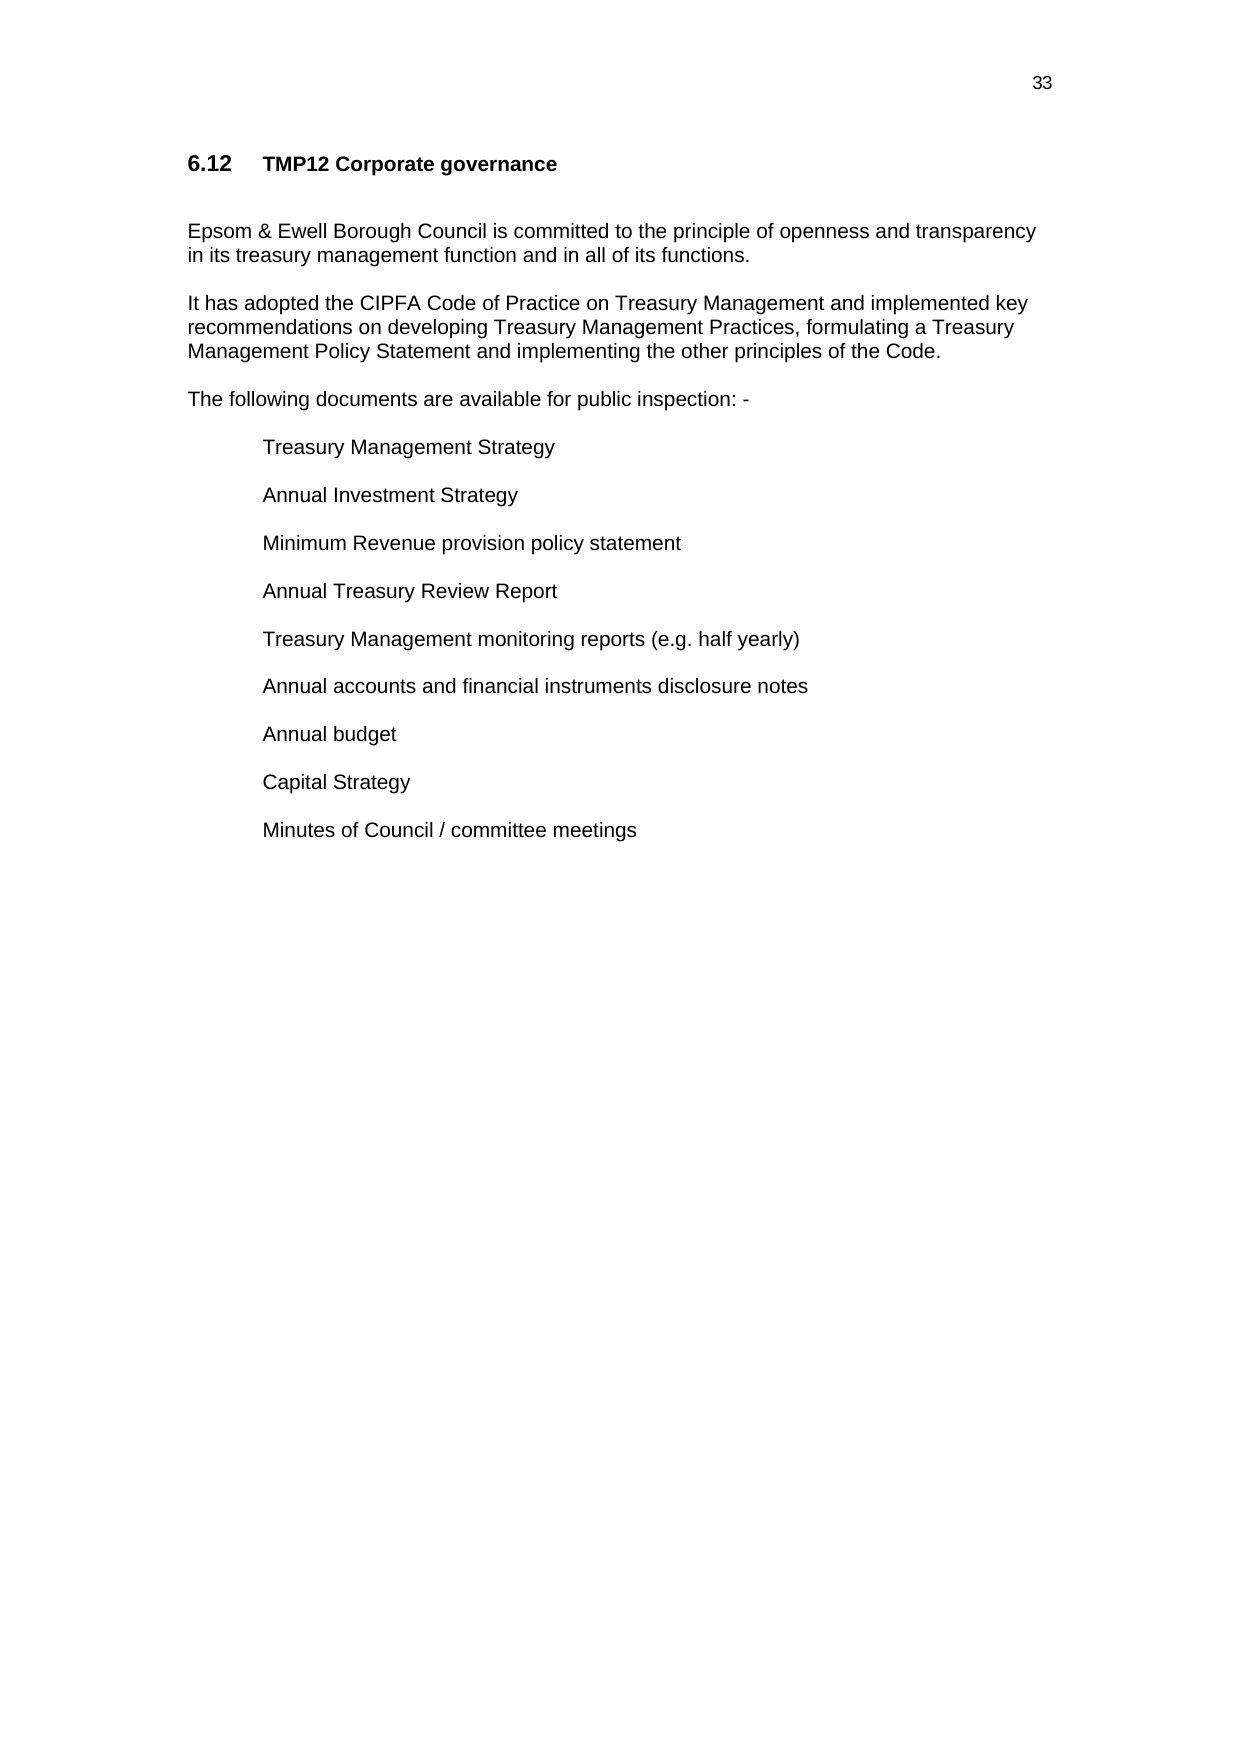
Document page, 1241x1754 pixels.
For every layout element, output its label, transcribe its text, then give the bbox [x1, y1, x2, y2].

subtitle TMP12 Corporate governance [187, 150, 1053, 176]
text The following documents are available for public inspection: - [187, 387, 1053, 411]
text It has adopted the CIPFA Code of Practice on Treasury Management and implemented key recommendations on developing Treasury Management Practices, formulating a Treasury Management Policy Statement and implementing the other principles of the Code. [187, 291, 1053, 363]
text Treasury Management Strategy [262, 435, 1052, 459]
text Treasury Management monitoring reports (e.g. half yearly) [262, 626, 1052, 650]
text Annual Treasury Review Report [262, 578, 1052, 602]
text Annual accounts and financial instruments disclosure notes [262, 674, 1052, 698]
text Minutes of Council / committee meetings [262, 818, 1052, 842]
text Annual Investment Strategy [262, 483, 1052, 507]
text Epsom & Ewell Borough Council is committed to the principle of openness and transparency in its treasury management function and in all of its functions. [187, 219, 1053, 267]
text Annual budget [262, 722, 1052, 746]
text Minimum Revenue provision policy statement [262, 531, 1052, 554]
text Capital Strategy [262, 770, 1052, 794]
